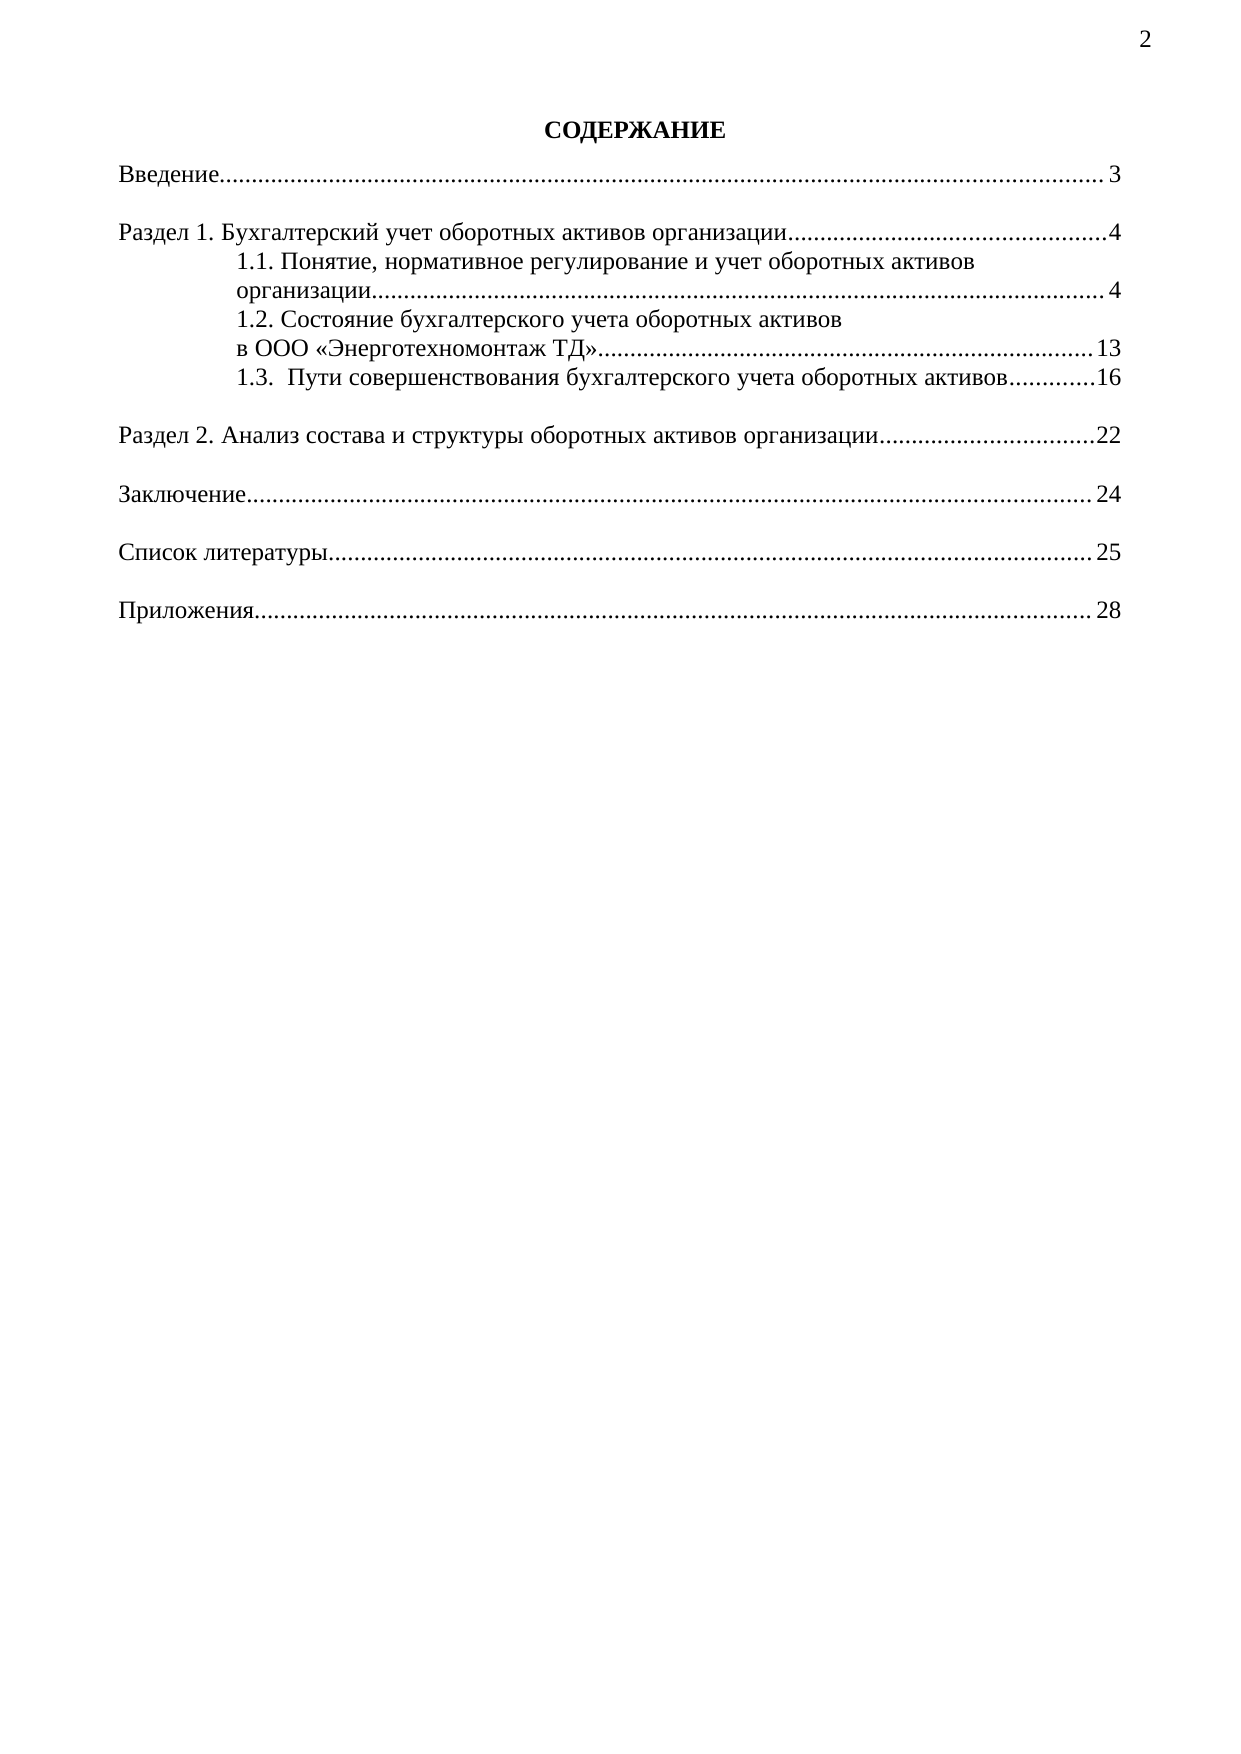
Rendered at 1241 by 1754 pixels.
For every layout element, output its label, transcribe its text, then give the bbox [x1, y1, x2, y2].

text 1.1. Понятие, нормативное регулирование и учет оборотных активов организации 4 [236, 246, 1063, 304]
text Приложения 28 [118, 595, 1063, 624]
text Список литературы 25 [118, 537, 1063, 566]
text Раздел 1. Бухгалтерский учет оборотных активов организации 4 [118, 217, 1063, 246]
text 1.2. Состояние бухгалтерского учета оборотных активов в ООО «Энерготехномонтаж ТД» 13 [236, 304, 1063, 362]
text Заключение 24 [118, 478, 1063, 508]
text Введение 3 [118, 159, 1063, 188]
text 1.3. Пути совершенствования бухгалтерского учета оборотных активов 16 [236, 362, 1063, 391]
text Раздел 2. Анализ состава и структуры оборотных активов организации 22 [118, 420, 1063, 449]
subtitle Содержание [118, 89, 1152, 144]
